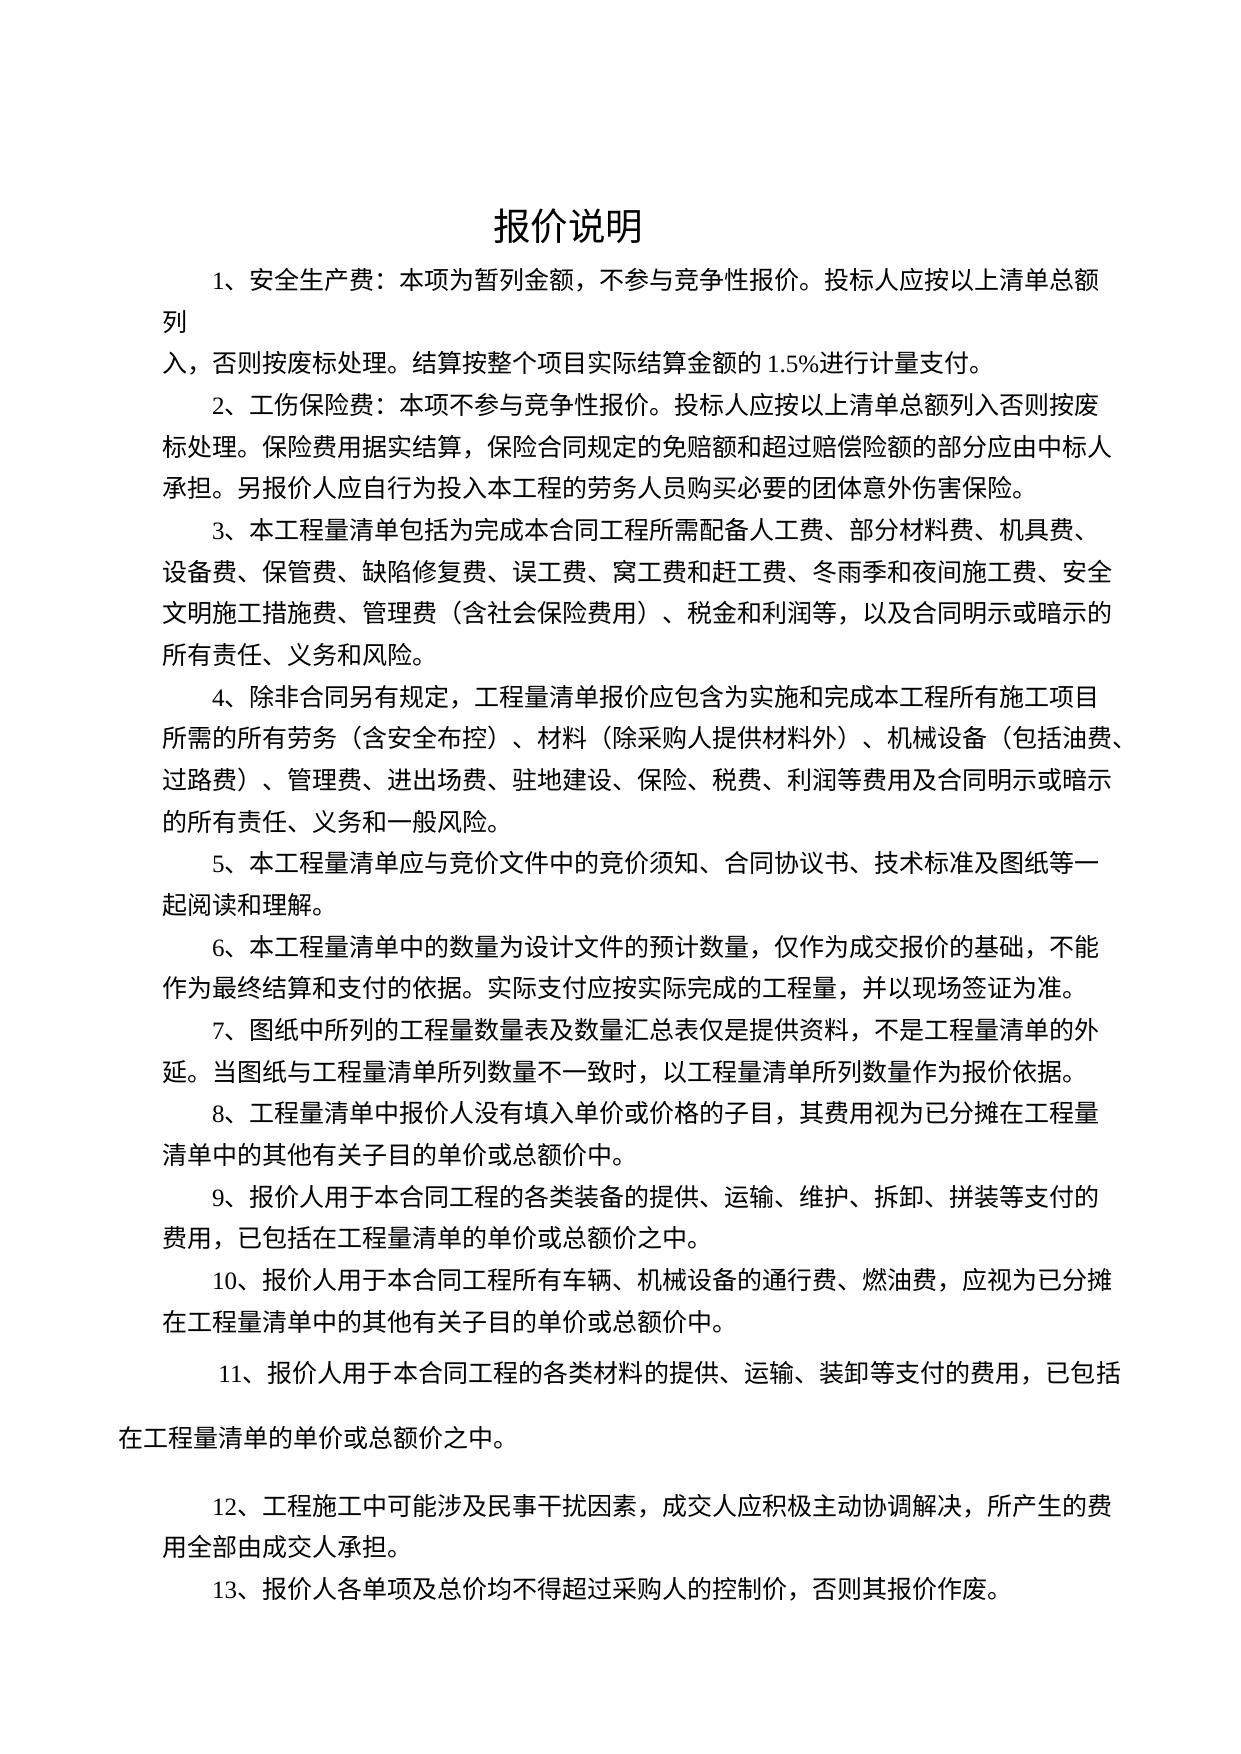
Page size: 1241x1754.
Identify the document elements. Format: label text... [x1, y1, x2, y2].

text 11、报价人用于本合同工程的各类材料的提供、运输、装卸等支付的费用，已包括在工程量清单的单价或总额价之中。 [118, 1339, 1122, 1469]
text 报价说明 [118, 191, 1122, 256]
text 10、报价人用于本合同工程所有车辆、机械设备的通行费、燃油费，应视为已分摊在工程量清单中的其他有关子目的单价或总额价中。 [162, 1256, 1122, 1339]
text 3、本工程量清单包括为完成本合同工程所需配备人工费、部分材料费、机具费、设备费、保管费、缺陷修复费、误工费、窝工费和赶工费、冬雨季和夜间施工费、安全文明施工措施费、管理费（含社会保险费用）、税金和利润等，以及合同明示或暗示的所有责任、义务和风险。 [162, 506, 1122, 673]
text 9、报价人用于本合同工程的各类装备的提供、运输、维护、拆卸、拼装等支付的费用，已包括在工程量清单的单价或总额价之中。 [162, 1173, 1122, 1256]
text 5、本工程量清单应与竞价文件中的竞价须知、合同协议书、技术标准及图纸等一起阅读和理解。 [162, 839, 1122, 923]
text 7、图纸中所列的工程量数量表及数量汇总表仅是提供资料，不是工程量清单的外延。当图纸与工程量清单所列数量不一致时，以工程量清单所列数量作为报价依据。 [162, 1006, 1122, 1089]
text 13、报价人各单项及总价均不得超过采购人的控制价，否则其报价作废。 [162, 1565, 1122, 1607]
text 2、工伤保险费：本项不参与竞争性报价。投标人应按以上清单总额列入否则按废标处理。保险费用据实结算，保险合同规定的免赔额和超过赔偿险额的部分应由中标人承担。另报价人应自行为投入本工程的劳务人员购买必要的团体意外伤害保险。 [162, 381, 1122, 506]
text 12、工程施工中可能涉及民事干扰因素，成交人应积极主动协调解决，所产生的费用全部由成交人承担。 [162, 1482, 1122, 1565]
text 1、安全生产费：本项为暂列金额，不参与竞争性报价。投标人应按以上清单总额列 [162, 256, 1122, 339]
text 入，否则按废标处理。结算按整个项目实际结算金额的1.5%进行计量支付。 [162, 339, 1122, 381]
text 6、本工程量清单中的数量为设计文件的预计数量，仅作为成交报价的基础，不能作为最终结算和支付的依据。实际支付应按实际完成的工程量，并以现场签证为准。 [162, 923, 1122, 1006]
text 8、工程量清单中报价人没有填入单价或价格的子目，其费用视为已分摊在工程量清单中的其他有关子目的单价或总额价中。 [162, 1089, 1122, 1173]
text 4、除非合同另有规定，工程量清单报价应包含为实施和完成本工程所有施工项目所需的所有劳务（含安全布控）、材料（除采购人提供材料外）、机械设备（包括油费、过路费）、管理费、进出场费、驻地建设、保险、税费、利润等费用及合同明示或暗示的所有责任、义务和一般风险。 [162, 673, 1122, 839]
